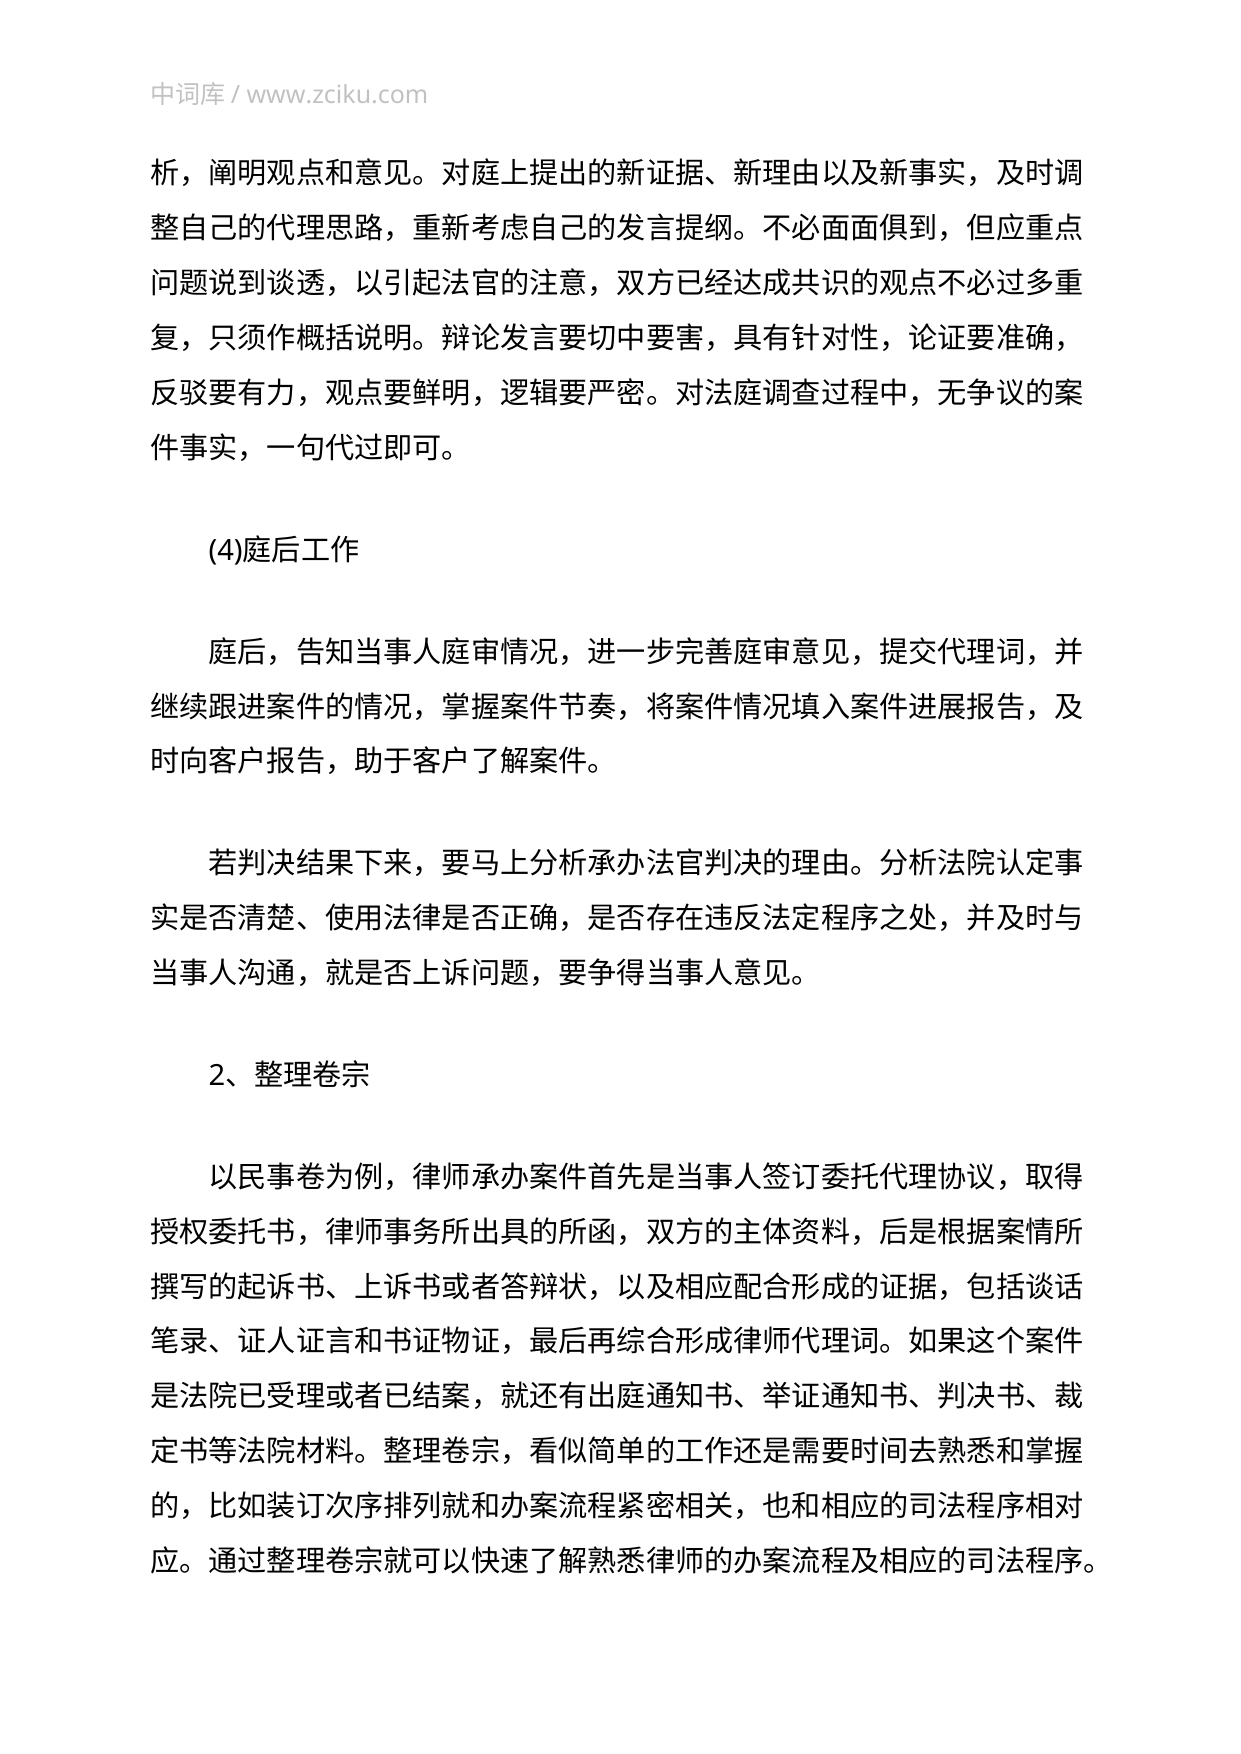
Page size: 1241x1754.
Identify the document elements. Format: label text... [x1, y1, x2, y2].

text (4)庭后工作 [150, 526, 1090, 569]
text 庭后，告知当事人庭审情况，进一步完善庭审意见，提交代理词，并继续跟进案件的情况，掌握案件节奏，将案件情况填入案件进展报告，及时向客户报告，助于客户了解案件。 [150, 628, 1090, 780]
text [150, 150, 1090, 467]
text 若判决结果下来，要马上分析承办法官判决的理由。分析法院认定事实是否清楚、使用法律是否正确，是否存在违反法定程序之处，并及时与当事人沟通，就是否上诉问题，要争得当事人意见。 [150, 840, 1090, 992]
text 2、整理卷宗 [150, 1051, 1090, 1094]
text 以民事卷为例，律师承办案件首先是当事人签订委托代理协议，取得授权委托书，律师事务所出具的所函，双方的主体资料，后是根据案情所撰写的起诉书、上诉书或者答辩状，以及相应配合形成的证据，包括谈话笔录、证人证言和书证物证，最后再综合形成律师代理词。如果这个案件是法院已受理或者已结案，就还有出庭通知书、举证通知书、判决书、裁定书等法院材料。整理卷宗，看似简单的工作还是需要时间去熟悉和掌握的，比如装订次序排列就和办案流程紧密相关，也和相应的司法程序相对应。通过整理卷宗就可以快速了解熟悉律师的办案流程及相应的司法程序。 [150, 1153, 1090, 1580]
